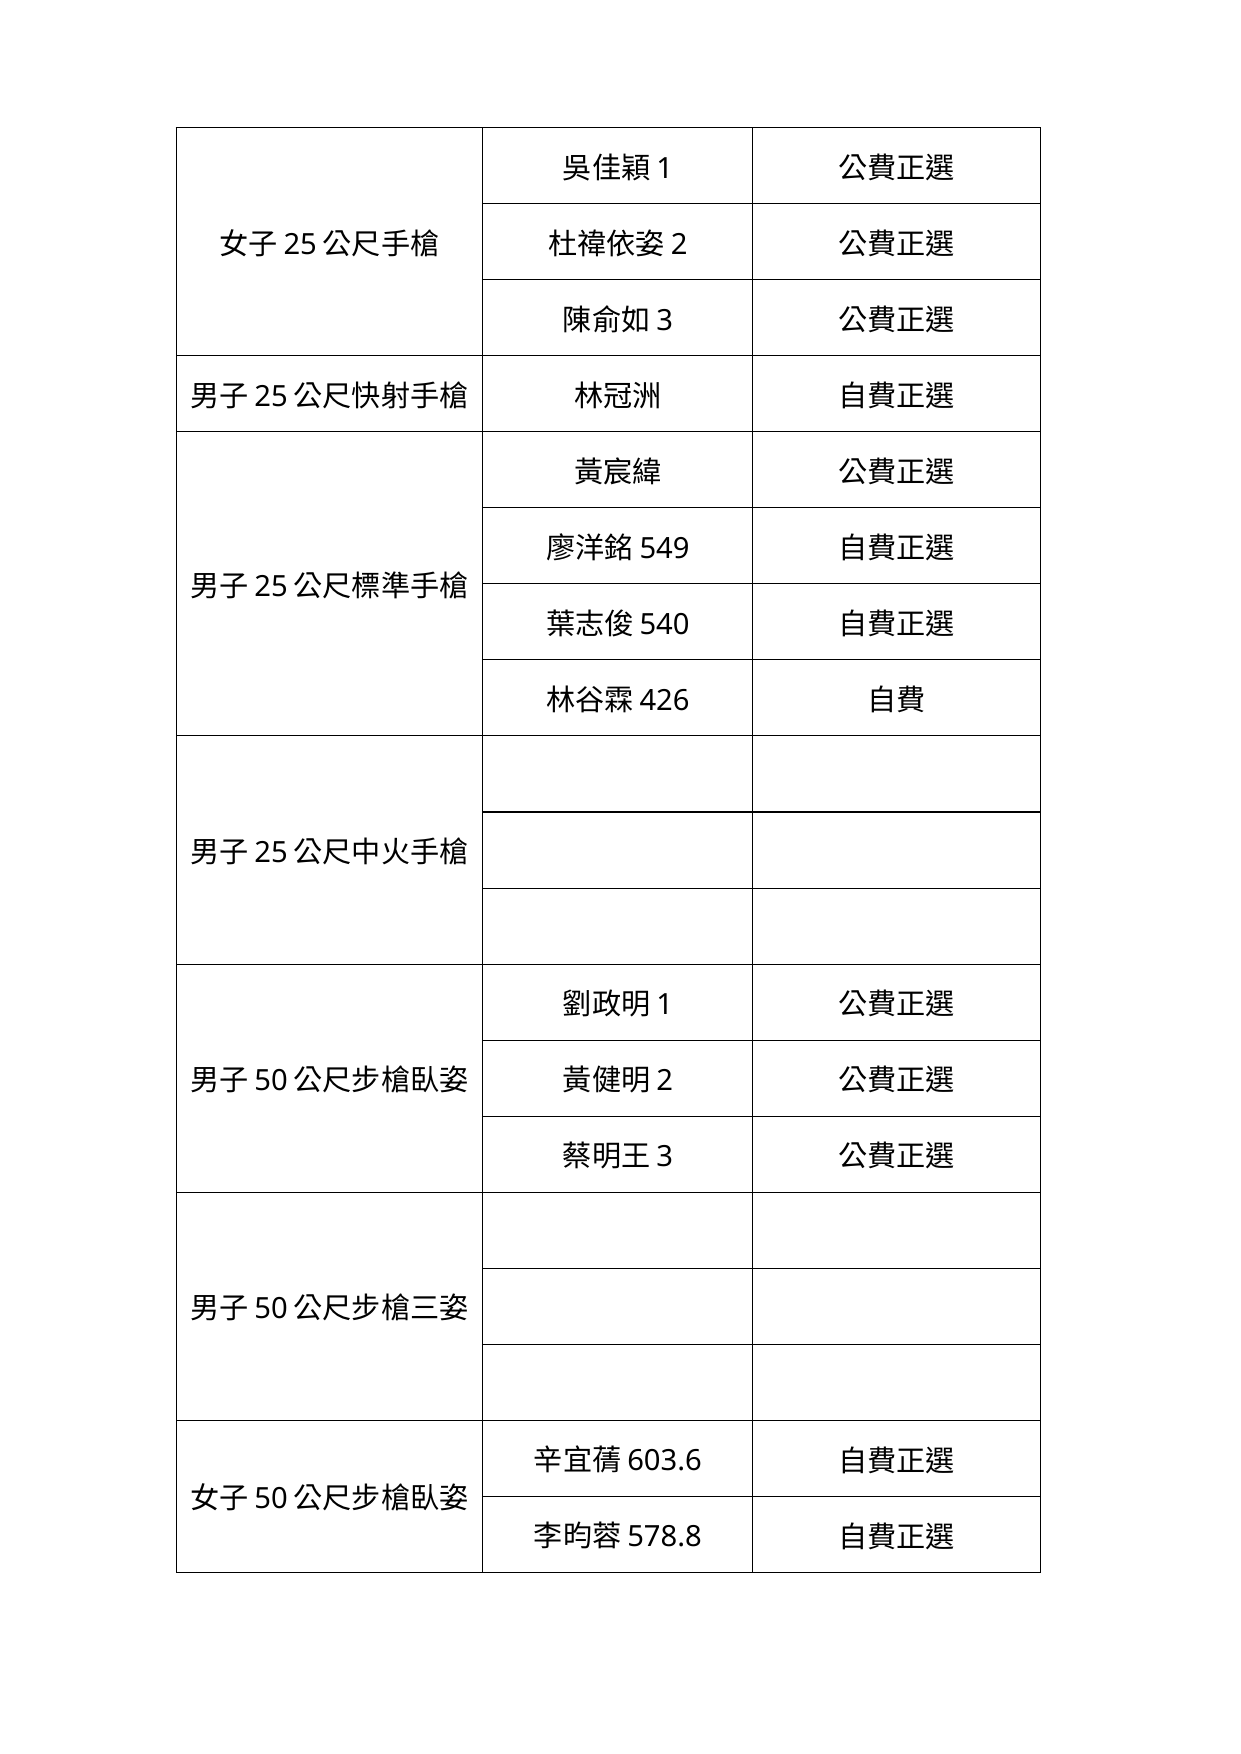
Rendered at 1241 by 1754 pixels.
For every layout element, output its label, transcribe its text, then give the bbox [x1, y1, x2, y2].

table_cell [483, 1269, 752, 1344]
table_cell 公費正選 [753, 965, 1040, 1039]
table_cell 自費正選 [753, 508, 1040, 583]
table_cell 自費正選 [753, 356, 1040, 431]
table_cell [753, 1193, 1040, 1268]
table_cell 男子25公尺標準手槍 [177, 432, 482, 735]
table_cell 公費正選 [753, 128, 1040, 203]
table_cell 男子50公尺步槍三姿 [177, 1193, 482, 1420]
table_cell 杜禕依姿2 [483, 204, 752, 279]
table_cell 葉志俊540 [483, 584, 752, 659]
table_cell 公費正選 [753, 1117, 1040, 1192]
table_cell 公費正選 [753, 204, 1040, 279]
table_cell 李昀蓉578.8 [483, 1497, 752, 1572]
table_cell 廖洋銘549 [483, 508, 752, 583]
table_cell 辛宜蒨603.6 [483, 1421, 752, 1496]
table_cell 男子25公尺中火手槍 [177, 736, 482, 963]
table_cell 劉政明1 [483, 965, 752, 1039]
table_cell 男子50公尺步槍臥姿 [177, 965, 482, 1192]
table_cell [483, 1193, 752, 1268]
table_cell 林谷霖426 [483, 660, 752, 735]
table_cell 女子50公尺步槍臥姿 [177, 1421, 482, 1572]
table_cell [483, 889, 752, 963]
table_cell 林冠洲 [483, 356, 752, 431]
table_cell [753, 736, 1040, 811]
table_cell 自費正選 [753, 584, 1040, 659]
table_cell [753, 1269, 1040, 1344]
table_cell 黃健明2 [483, 1041, 752, 1116]
table_cell 女子25公尺手槍 [177, 128, 482, 355]
table_cell [753, 1345, 1040, 1420]
table_cell [483, 736, 752, 811]
table_cell [483, 813, 752, 887]
table_cell 男子25公尺快射手槍 [177, 356, 482, 431]
table_cell 公費正選 [753, 1041, 1040, 1116]
table_cell [753, 889, 1040, 963]
table_cell 黃宸緯 [483, 432, 752, 507]
table_cell 自費正選 [753, 1421, 1040, 1496]
table_cell 吳佳穎1 [483, 128, 752, 203]
table_cell 蔡明王3 [483, 1117, 752, 1192]
table_cell 陳俞如3 [483, 280, 752, 355]
table_cell 公費正選 [753, 280, 1040, 355]
table_cell [753, 813, 1040, 887]
table_cell 公費正選 [753, 432, 1040, 507]
table_cell [483, 1345, 752, 1420]
table_cell 自費正選 [753, 1497, 1040, 1572]
table_cell 自費 [753, 660, 1040, 735]
